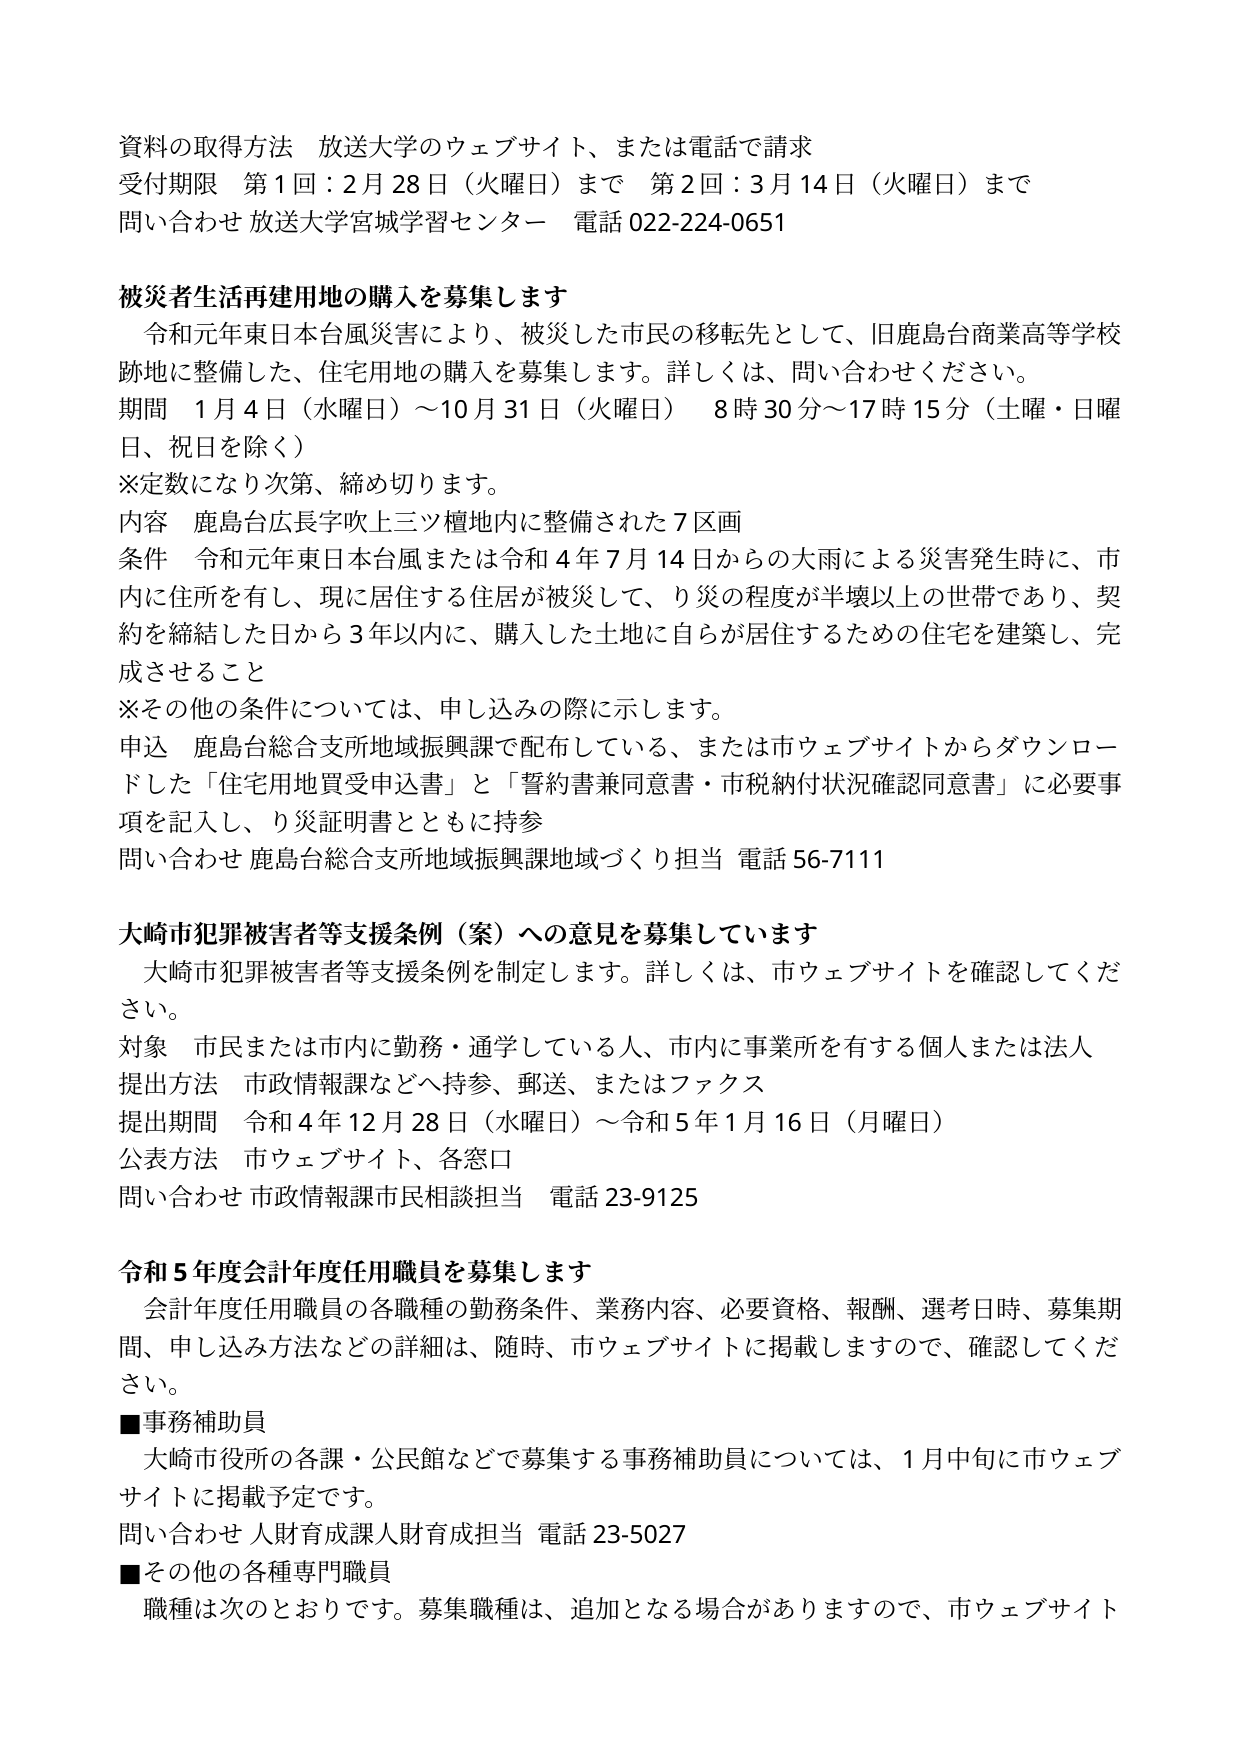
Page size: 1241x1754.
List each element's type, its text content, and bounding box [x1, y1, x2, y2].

text ■事務補助員 [118, 1402, 1122, 1439]
text 令和元年東日本台風災害により、被災した市民の移転先として、旧鹿島台商業高等学校跡地に整備した、住宅用地の購入を募集します。詳しくは、問い合わせください。 [118, 314, 1122, 389]
text ※定数になり次第、締め切ります。 [118, 464, 1122, 502]
text 問い合わせ 放送大学宮城学習センター 電話022-224-0651 [118, 202, 1122, 239]
text 提出方法 市政情報課などへ持参、郵送、またはファクス [118, 1064, 1122, 1102]
text 資料の取得方法 放送大学のウェブサイト、または電話で請求 [118, 127, 1122, 164]
text 大崎市犯罪被害者等支援条例を制定します。詳しくは、市ウェブサイトを確認してください。 [118, 952, 1122, 1027]
text 被災者生活再建用地の購入を募集します [118, 277, 1122, 314]
text 問い合わせ 鹿島台総合支所地域振興課地域づくり担当 電話56-7111 [118, 839, 1122, 877]
text 令和5年度会計年度任用職員を募集します [118, 1252, 1122, 1289]
text 提出期間 令和4年12月28日（水曜日）～令和5年1月16日（月曜日） [118, 1102, 1122, 1139]
text 大崎市役所の各課・公民館などで募集する事務補助員については、1月中旬に市ウェブサイトに掲載予定です。 [118, 1439, 1122, 1514]
text ■その他の各種専門職員 [118, 1552, 1122, 1589]
text 問い合わせ 市政情報課市民相談担当 電話23-9125 [118, 1177, 1122, 1214]
text 会計年度任用職員の各職種の勤務条件、業務内容、必要資格、報酬、選考日時、募集期間、申し込み方法などの詳細は、随時、市ウェブサイトに掲載しますので、確認してください。 [118, 1289, 1122, 1402]
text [118, 1589, 1122, 1627]
text 大崎市犯罪被害者等支援条例（案）への意見を募集しています [118, 914, 1122, 952]
text 受付期限 第1回：2月28日（火曜日）まで 第2回：3月14日（火曜日）まで [118, 164, 1122, 202]
text 申込 鹿島台総合支所地域振興課で配布している、または市ウェブサイトからダウンロードした「住宅用地買受申込書」と「誓約書兼同意書・市税納付状況確認同意書」に必要事項を記入し、り災証明書とともに持参 [118, 727, 1122, 839]
text 対象 市民または市内に勤務・通学している人、市内に事業所を有する個人または法人 [118, 1027, 1122, 1064]
text ※その他の条件については、申し込みの際に示します。 [118, 689, 1122, 727]
text 公表方法 市ウェブサイト、各窓口 [118, 1139, 1122, 1177]
text 条件 令和元年東日本台風または令和4年7月14日からの大雨による災害発生時に、市内に住所を有し、現に居住する住居が被災して、り災の程度が半壊以上の世帯であり、契約を締結した日から3年以内に、購入した土地に自らが居住するための住宅を建築し、完成させること [118, 539, 1122, 689]
text 問い合わせ 人財育成課人財育成担当 電話23-5027 [118, 1514, 1122, 1552]
text 内容 鹿島台広長字吹上三ツ檀地内に整備された7区画 [118, 502, 1122, 539]
text 期間 1月4日（水曜日）～10月31日（火曜日） 8時30分～17時15分（土曜・日曜日、祝日を除く） [118, 389, 1122, 464]
